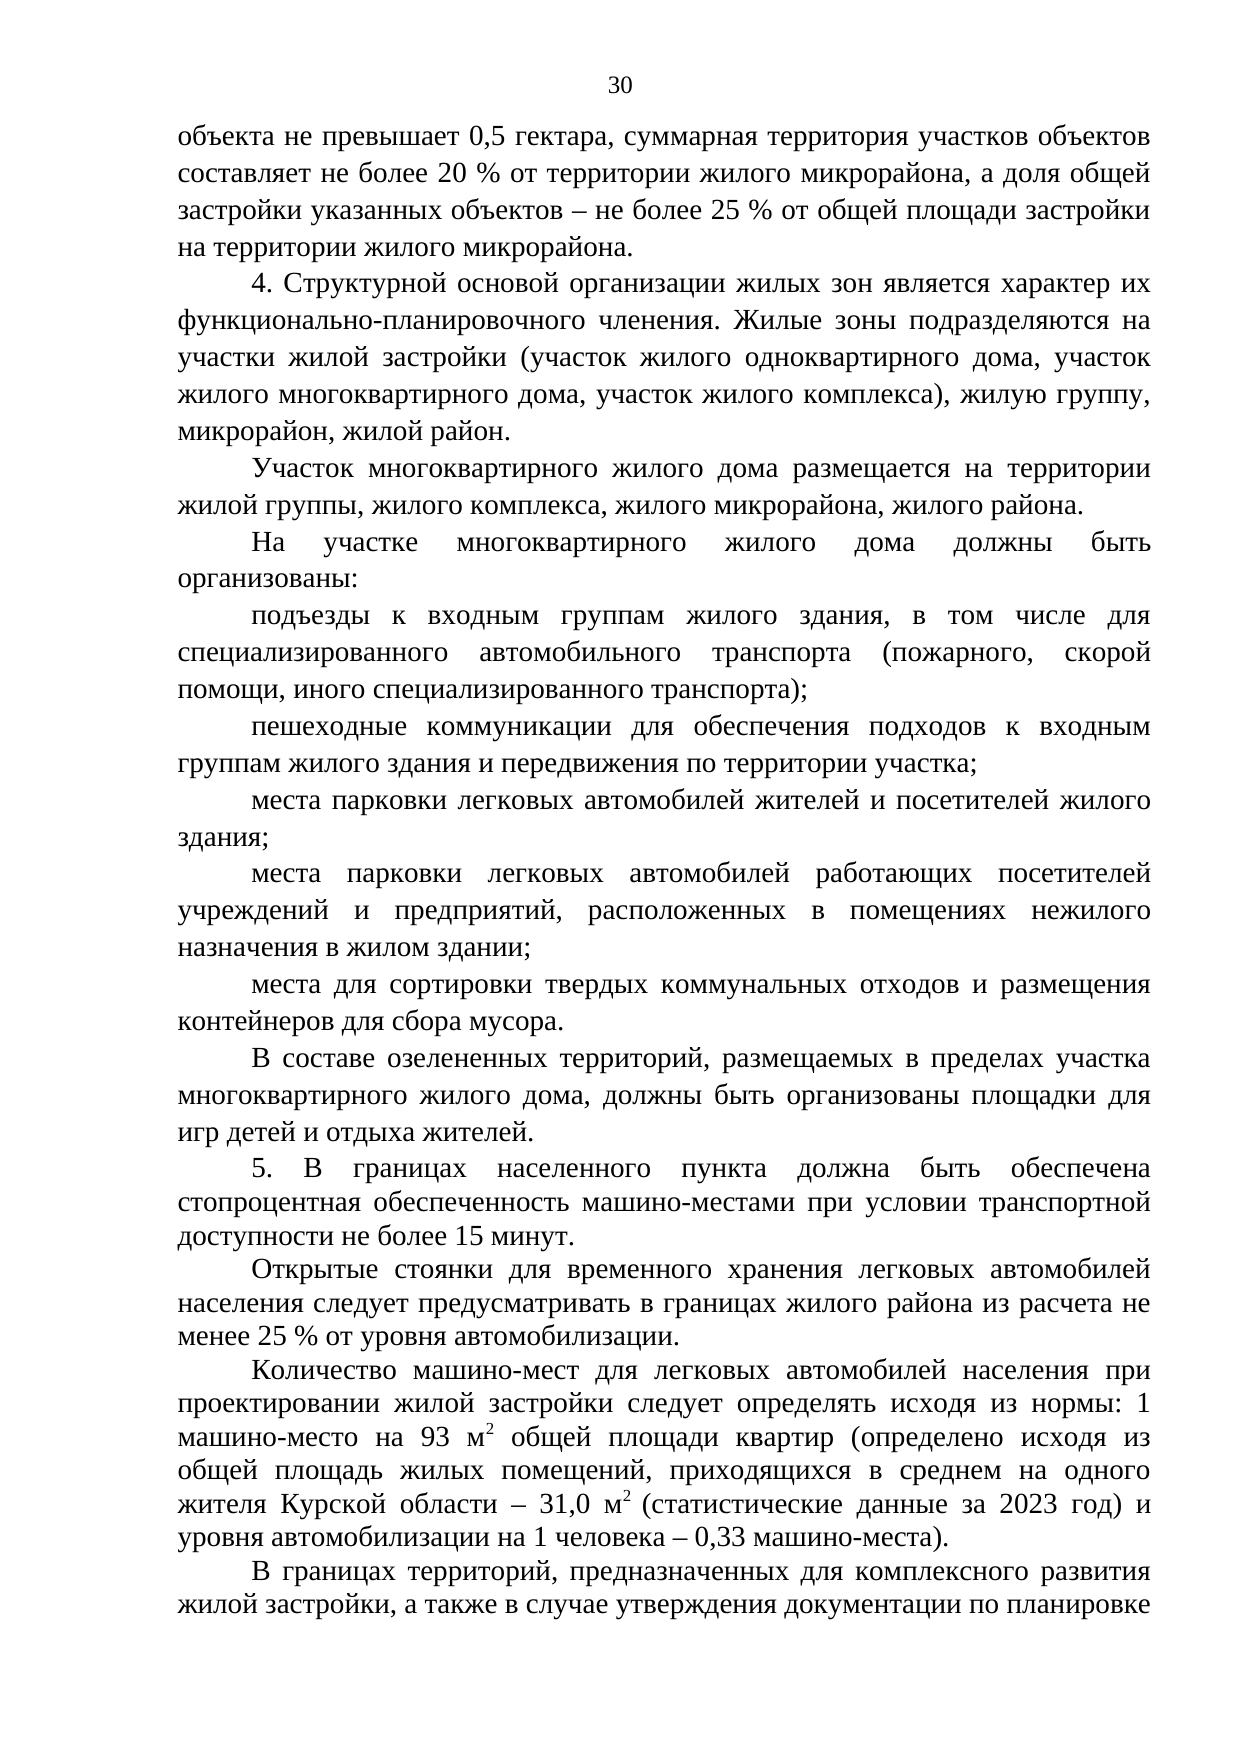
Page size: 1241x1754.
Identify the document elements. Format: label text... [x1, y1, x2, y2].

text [177, 1553, 1152, 1620]
text 4. Структурной основой организации жилых зон является характер их функционально-планировочного членения. Жилые зоны подразделяются на участки жилой застройки (участок жилого одноквартирного дома, участок жилого многоквартирного дома, участок жилого комплекса), жилую группу, микрорайон, жилой район. [177, 266, 1152, 447]
text места для сортировки твердых коммунальных отходов и размещения контейнеров для сбора мусора. [177, 966, 1152, 1037]
text Количество машино-мест для легковых автомобилей населения при проектировании жилой застройки следует определять исходя из нормы: 1 машино-место на 93 м2 общей площади квартир (определено исходя из общей площадь жилых помещений, приходящихся в среднем на одного жителя Курской области – 31,0 м2 (статистические данные за 2023 год) и уровня автомобилизации на 1 человека – 0,33 машино-места). [177, 1352, 1152, 1553]
text места парковки легковых автомобилей жителей и посетителей жилого здания; [177, 782, 1152, 852]
text В составе озелененных территорий, размещаемых в пределах участка многоквартирного жилого дома, должны быть организованы площадки для игр детей и отдыха жителей. [177, 1040, 1152, 1147]
text На участке многоквартирного жилого дома должны быть организованы: [177, 524, 1152, 594]
text подъезды к входным группам жилого здания, в том числе для специализированного автомобильного транспорта (пожарного, скорой помощи, иного специализированного транспорта); [177, 597, 1152, 705]
text пешеходные коммуникации для обеспечения подходов к входным группам жилого здания и передвижения по территории участка; [177, 708, 1152, 778]
text Участок многоквартирного жилого дома размещается на территории жилой группы, жилого комплекса, жилого микрорайона, жилого района. [177, 450, 1152, 520]
text Открытые стоянки для временного хранения легковых автомобилей населения следует предусматривать в границах жилого района из расчета не менее 25 % от уровня автомобилизации. [177, 1251, 1152, 1352]
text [177, 118, 1152, 262]
text места парковки легковых автомобилей работающих посетителей учреждений и предприятий, расположенных в помещениях нежилого назначения в жилом здании; [177, 856, 1152, 963]
text 5. В границах населенного пункта должна быть обеспечена стопроцентная обеспеченность машино-местами при условии транспортной доступности не более 15 минут. [177, 1151, 1152, 1251]
